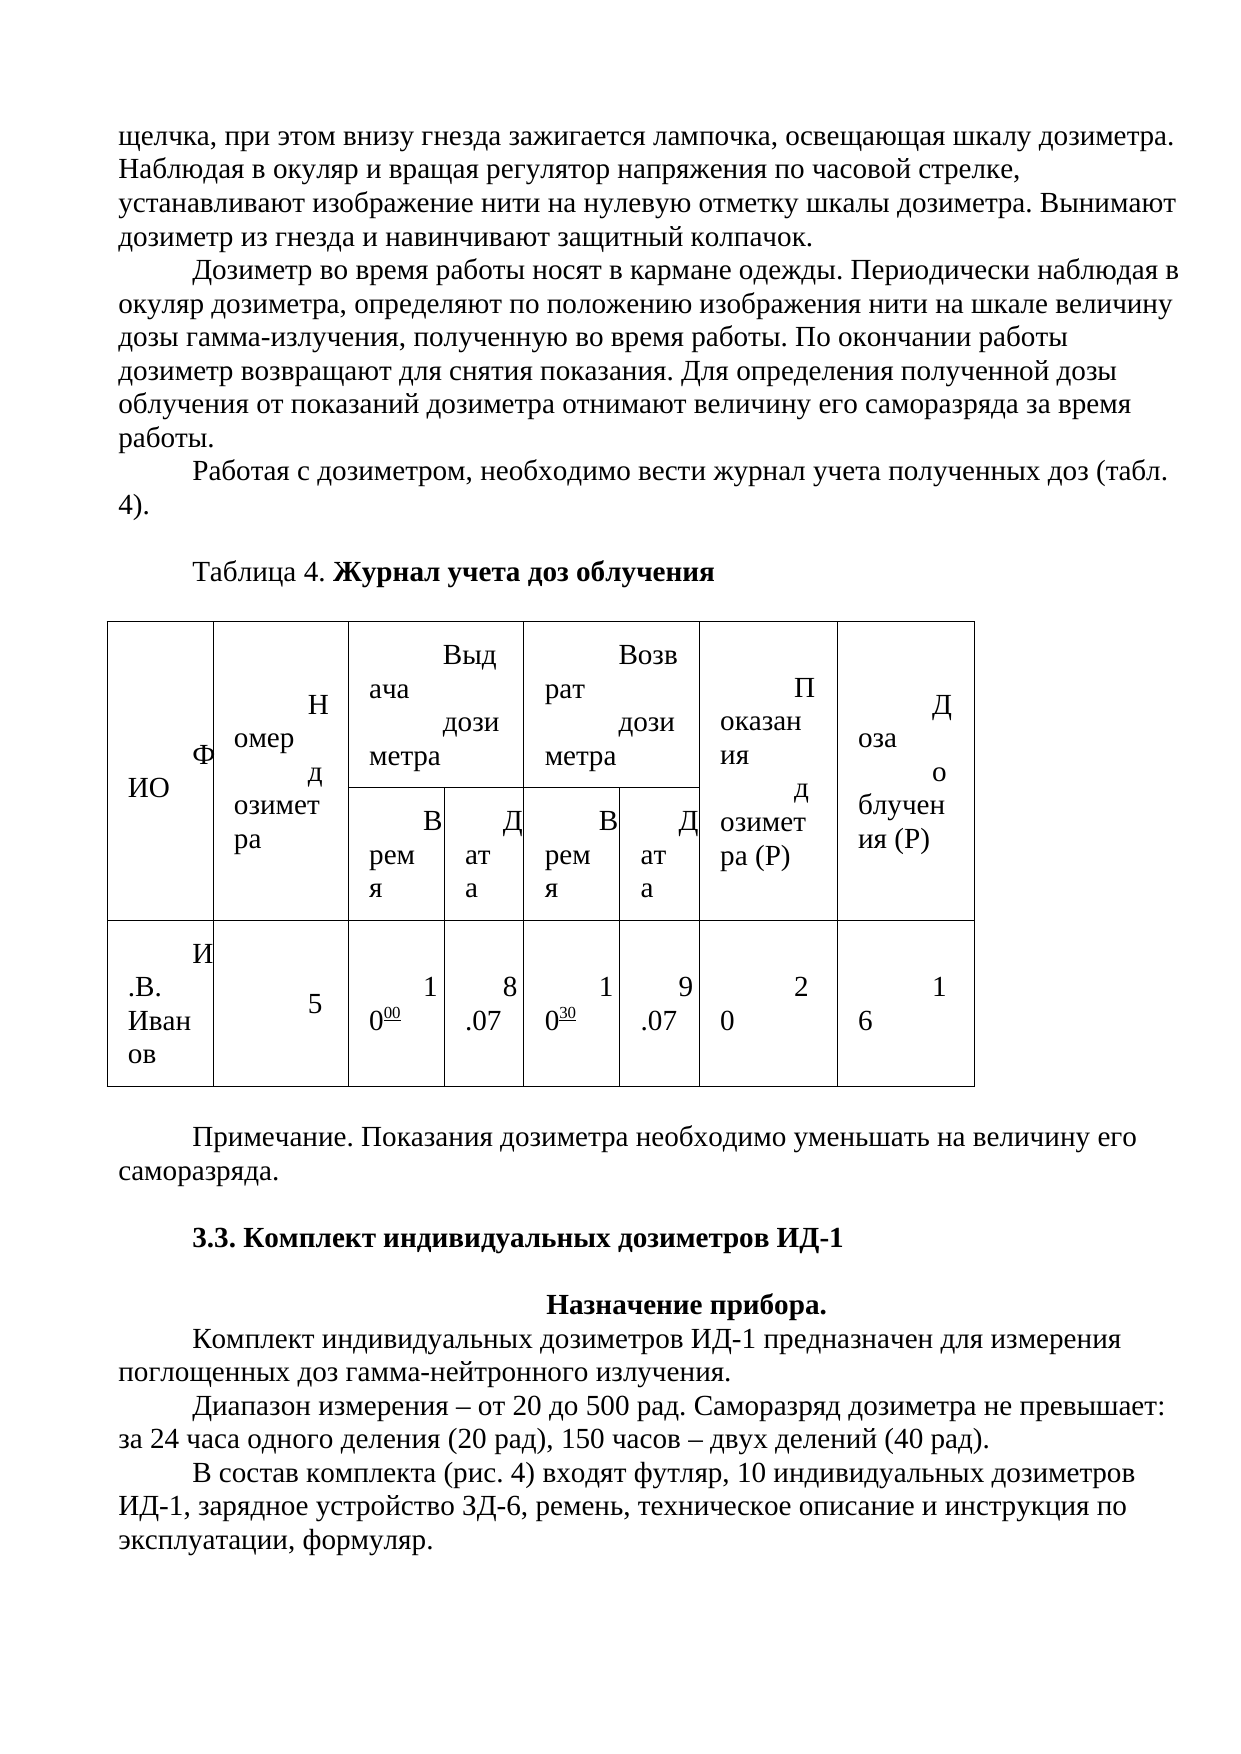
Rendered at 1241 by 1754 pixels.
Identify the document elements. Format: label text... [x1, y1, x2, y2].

text Работая с дозиметром, необходимо вести журнал учета полученных доз (табл. 4). [118, 453, 1181, 521]
table_header ФИО [108, 622, 213, 919]
table_cell Время [349, 788, 444, 919]
table_cell 16 [838, 921, 974, 1086]
text Дозиметр во время работы носят в кармане одежды. Периодически наблюдая в окуляр дозиметра, определяют по положению изображения нити на шкале величину дозы гамма-излучения, полученную во время работы. По окончании работы дозиметр возвращают для снятия показания. Для определения полученной дозы облучения от показаний дозиметра отнимают величину его саморазряда за время работы. [118, 252, 1181, 453]
table_cell Время [524, 788, 619, 919]
table_cell Дата [620, 788, 699, 919]
table_header Возврат дозиметра [524, 622, 699, 787]
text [118, 118, 1181, 252]
text 3.3. Комплект индивидуальных дозиметров ИД-1 [118, 1220, 1181, 1254]
text Таблица 4. Журнал учета доз облучения [118, 554, 1181, 588]
table_header Выдача дозиметра [349, 622, 523, 787]
table_header Номер дозиметра [214, 622, 348, 919]
table_header Показания дозиметра (Р) [700, 622, 837, 919]
table_cell 5 [214, 921, 348, 1086]
text Примечание. Показания дозиметра необходимо уменьшать на величину его саморазряда. [118, 1119, 1181, 1187]
table_cell И.В. Иванов [108, 921, 213, 1086]
table_header Доза облучения (Р) [838, 622, 974, 919]
table_cell 1030 [524, 921, 619, 1086]
table_cell 1000 [349, 921, 444, 1086]
table_cell 20 [700, 921, 837, 1086]
text В состав комплекта (рис. 4) входят футляр, 10 индивидуальных дозиметров ИД-1, зарядное устройство ЗД-6, ремень, техническое описание и инструкция по эксплуатации, формуляр. [118, 1455, 1181, 1556]
text Диапазон измерения – от 20 до 500 рад. Саморазряд дозиметра не превышает: за 24 часа одного деления (20 рад), 150 часов – двух делений (40 рад). [118, 1388, 1181, 1455]
table_cell 8.07 [445, 921, 523, 1086]
table_cell Дата [445, 788, 523, 919]
table_cell 9.07 [620, 921, 699, 1086]
text Комплект индивидуальных дозиметров ИД-1 предназначен для измерения поглощенных доз гамма-нейтронного излучения. [118, 1321, 1181, 1388]
text Назначение прибора. [118, 1287, 1181, 1321]
